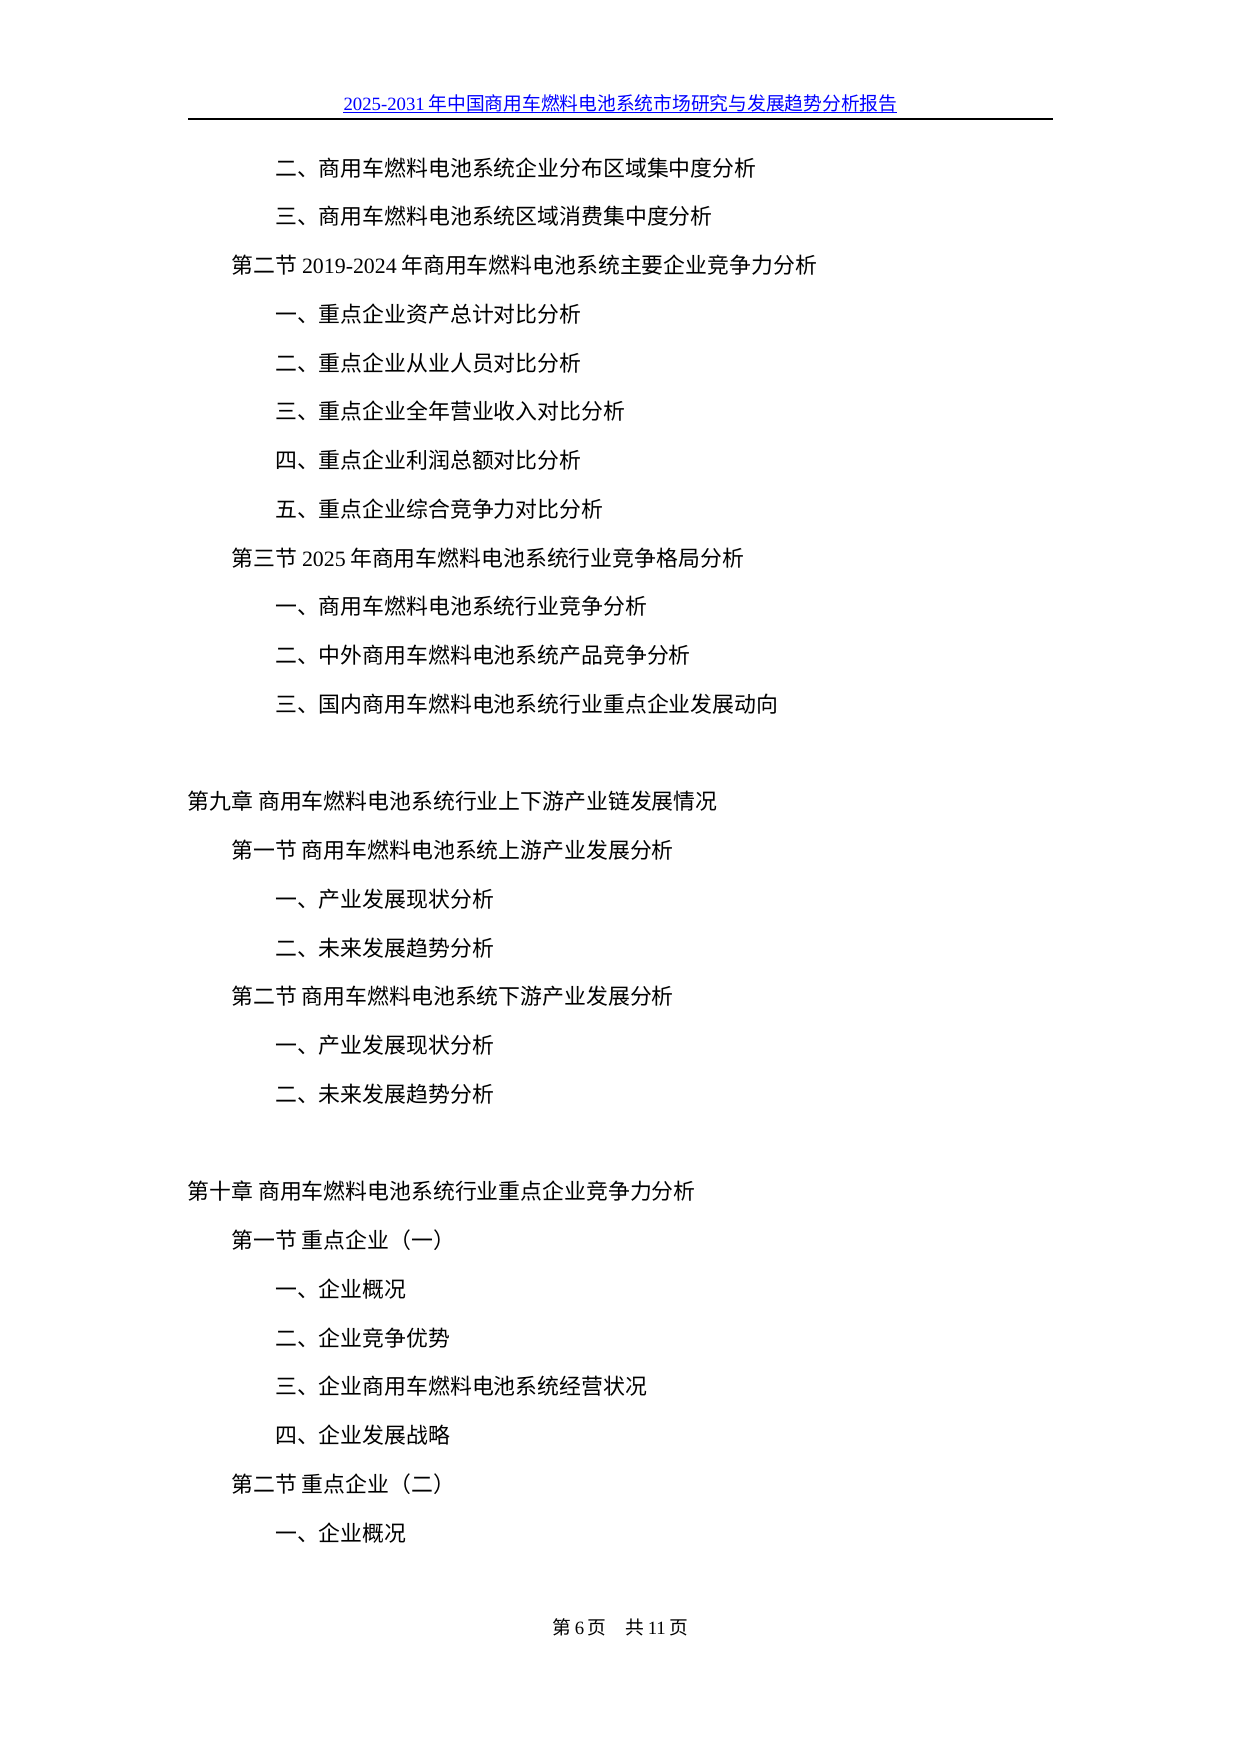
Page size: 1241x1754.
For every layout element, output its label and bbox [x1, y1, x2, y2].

text [187, 150, 1053, 1548]
